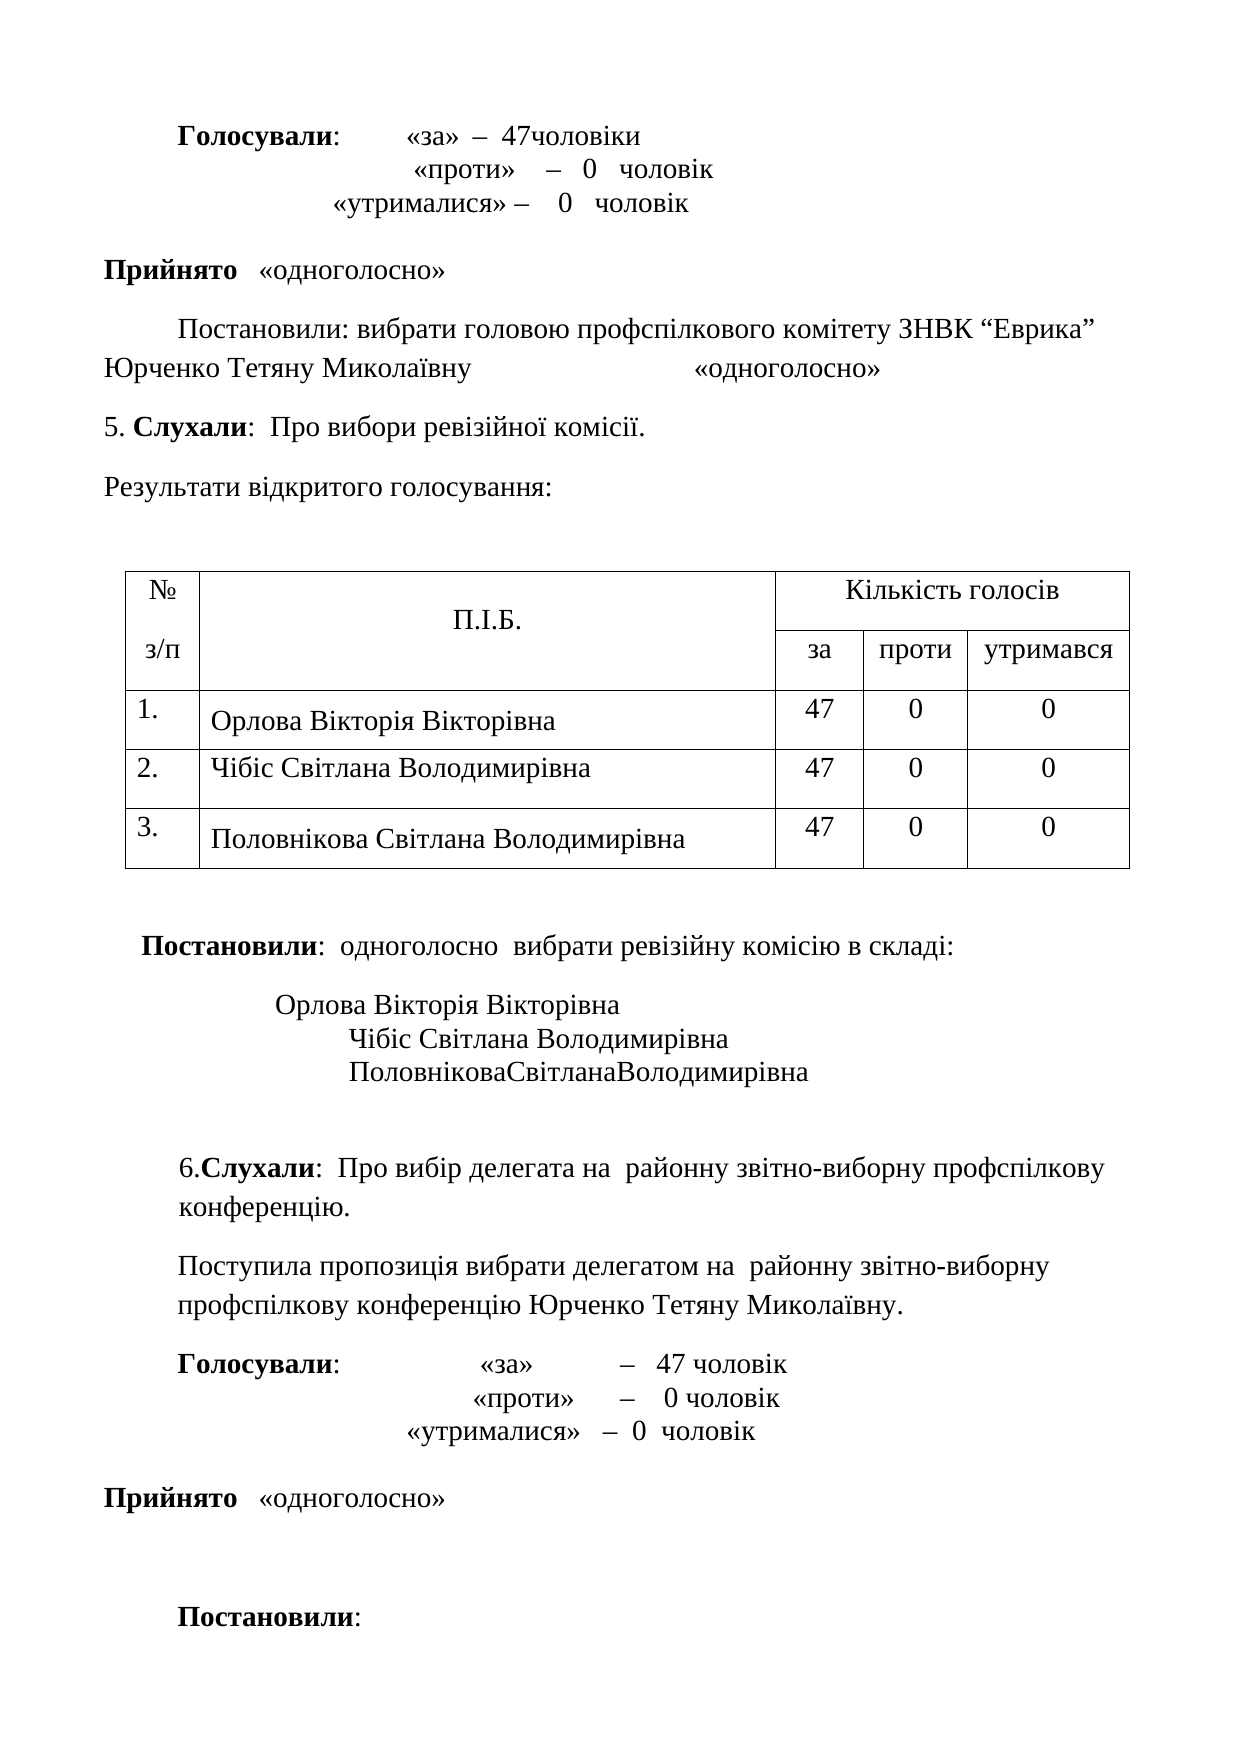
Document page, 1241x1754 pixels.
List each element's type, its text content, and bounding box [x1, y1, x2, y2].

table_cell 0 [968, 809, 1129, 867]
text Прийнято «одноголосно» [103, 1481, 1152, 1514]
table_header № з/п [126, 572, 199, 690]
text Прийнято «одноголосно» [103, 252, 1152, 286]
table_cell 0 [968, 750, 1129, 808]
table_cell 0 [864, 809, 967, 867]
text Постановили: одноголосно вибрати ревізійну комісію в складі: [103, 928, 1152, 961]
table_cell 0 [864, 750, 967, 808]
text 5. Слухали: Про вибори ревізійної комісії. [103, 409, 1152, 443]
table_cell 0 [968, 691, 1129, 749]
table_cell 1. [126, 691, 199, 749]
text «проти» – 0 чоловік [103, 1380, 1152, 1413]
text ПоловніковаСвітланаВолодимирівна [275, 1054, 1152, 1088]
table_cell утримався [968, 631, 1129, 690]
text Голосували: «за» – 47 чоловік [103, 1346, 1152, 1380]
table_cell за [776, 631, 863, 690]
text Результати відкритого голосування: [103, 469, 1152, 502]
table_header Кількість голосів [776, 572, 1129, 630]
table_cell 0 [864, 691, 967, 749]
table_cell 47 [776, 809, 863, 867]
table_cell Половнікова Світлана Володимирівна [200, 809, 775, 867]
table_cell 3. [126, 809, 199, 867]
table_cell проти [864, 631, 967, 690]
table_cell Орлова Вікторія Вікторівна [200, 691, 775, 749]
text «утрималися» – 0 чоловік [399, 1413, 1152, 1447]
text Поступила пропозиція вибрати делегатом на районну звітно-виборну профспілкову конференцію Юрченко Тетяну Миколаївну. [177, 1248, 1152, 1321]
text Голосували: «за» – 47чоловіки [103, 118, 1152, 152]
list 6.Слухали: Про вибір делегата на районну звітно-виборну профспілкову конференцію. [178, 1151, 1152, 1223]
text Постановили: вибрати головою профспілкового комітету ЗНВК “Еврика” Юрченко Тетяну Миколаївну «одноголосно» [103, 312, 1152, 384]
text Постановили: [103, 1599, 1152, 1633]
table_cell 47 [776, 750, 863, 808]
table_cell Чібіс Світлана Володимирівна [200, 750, 775, 808]
text Орлова Вікторія Вікторівна [275, 987, 1152, 1021]
text «проти» – 0 чоловік [103, 152, 1152, 185]
text «утрималися» – 0 чоловік [325, 185, 1152, 219]
table_header П.І.Б. [200, 572, 775, 690]
text Чібіс Світлана Володимирівна [275, 1021, 1152, 1054]
table_cell 2. [126, 750, 199, 808]
table_cell 47 [776, 691, 863, 749]
